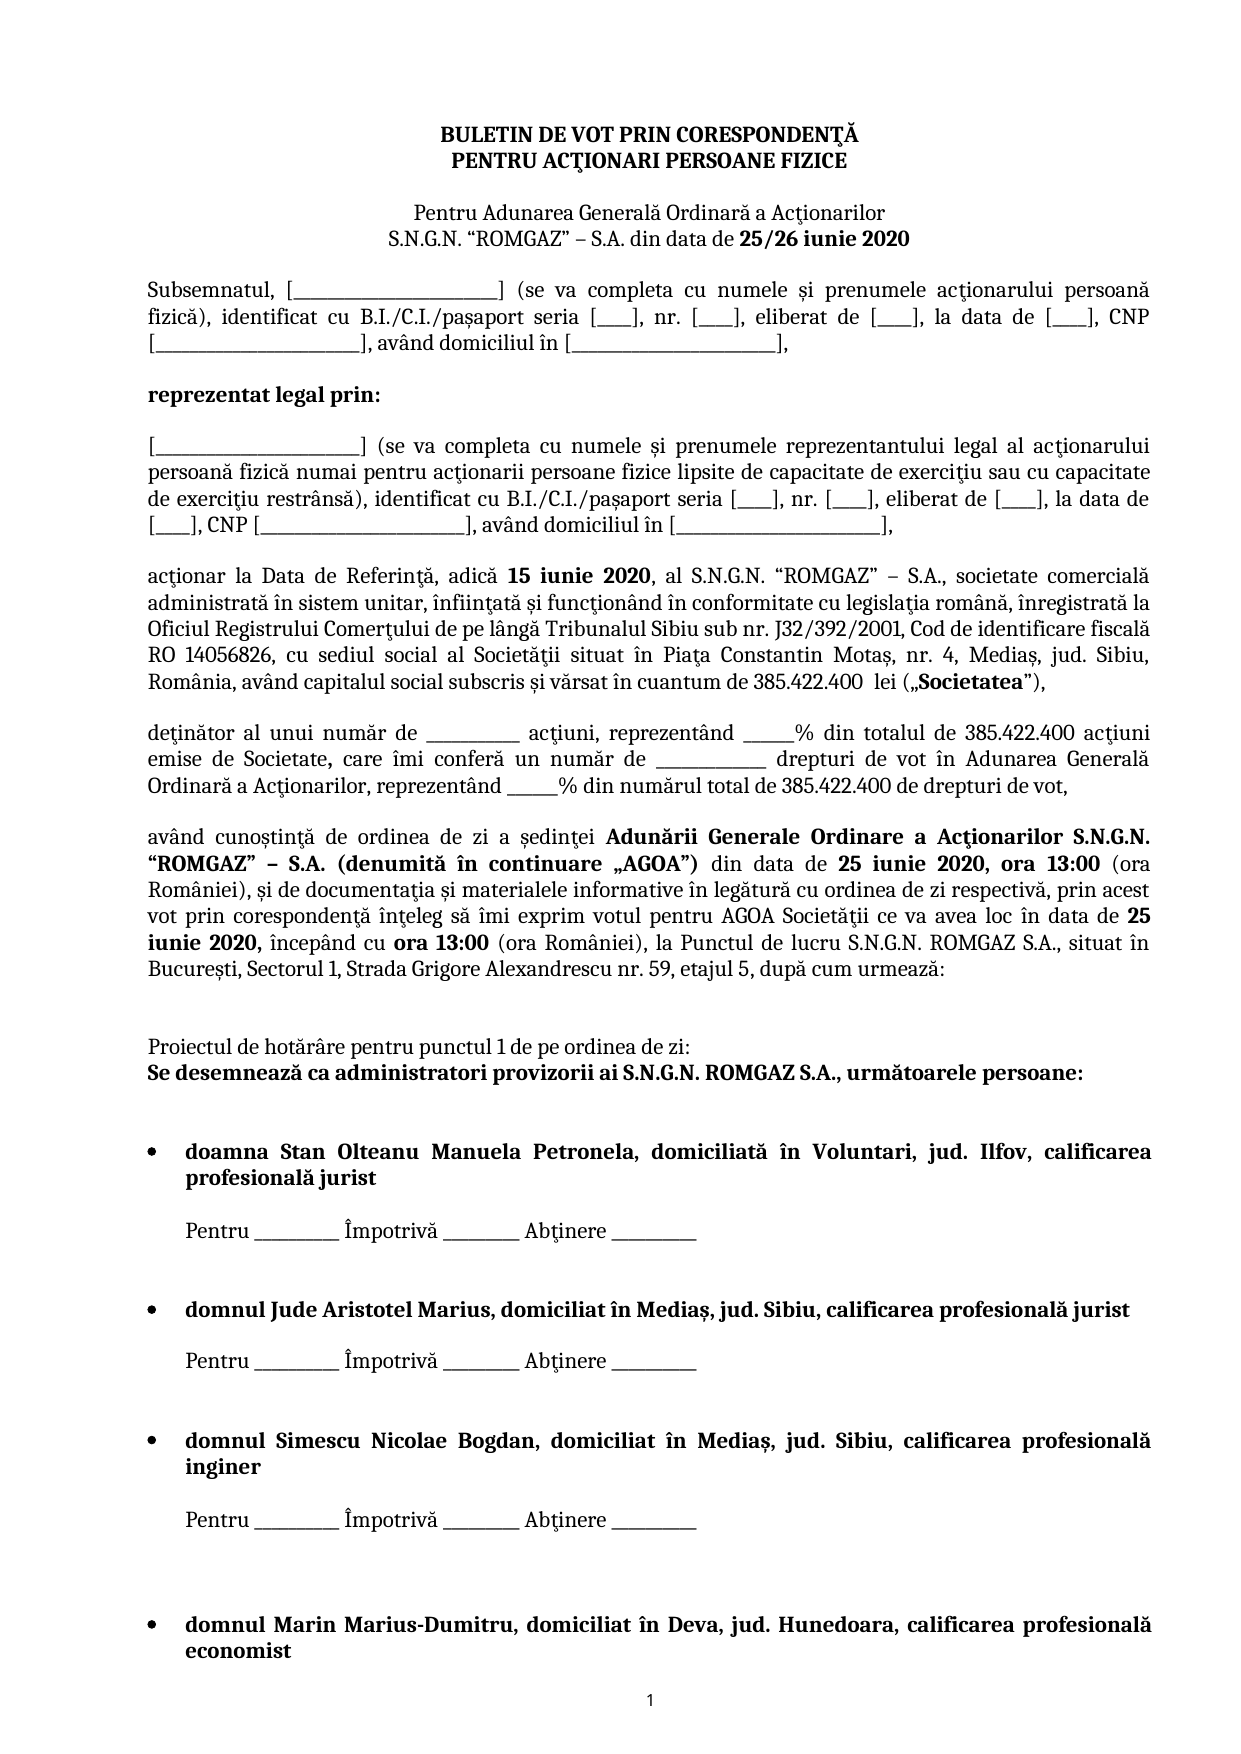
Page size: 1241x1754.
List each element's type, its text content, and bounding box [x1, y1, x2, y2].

text Se desemnează ca administratori provizorii ai S.N.G.N. ROMGAZ S.A., următoarele persoane: [148, 1060, 1153, 1086]
text Pentru __________ Împotrivă _________ Abţinere __________ [148, 1218, 1151, 1244]
list domnul Simescu Nicolae Bogdan, domiciliat în Mediaș, jud. Sibiu, calificarea profesională inginer [148, 1427, 1153, 1480]
text acţionar la Data de Referinţă, adică 15 iunie 2020, al S.N.G.N. “ROMGAZ” – S.A., societate comercială administrată în sistem unitar, înfiinţată şi funcţionând în conformitate cu legislaţia română, înregistrată la Oficiul Registrului Comerţului de pe lângă Tribunalul Sibiu sub nr. J32/392/2001, Cod de identificare fiscală RO 14056826, cu sediul social al Societăţii situat în Piaţa Constantin Motaş, nr. 4, Mediaş, jud. Sibiu, România, având capitalul social subscris şi vărsat în cuantum de 385.422.400 lei („Societatea”), [148, 563, 1151, 695]
text [________________________] (se va completa cu numele şi prenumele reprezentantului legal al acţionarului persoană fizică numai pentru acţionarii persoane fizice lipsite de capacitate de exerciţiu sau cu capacitate de exerciţiu restrânsă), identificat cu B.I./C.I./paşaport seria [____], nr. [____], eliberat de [____], la data de [____], CNP [________________________], având domiciliul în [________________________], [148, 433, 1151, 538]
text reprezentat legal prin: [148, 381, 1151, 408]
text BULETIN DE VOT PRIN CORESPONDENŢĂ [148, 122, 1151, 148]
text PENTRU ACŢIONARI PERSOANE FIZICE [148, 148, 1151, 174]
text având cunoştinţă de ordinea de zi a şedinţei Adunării Generale Ordinare a Acţionarilor S.N.G.N. “ROMGAZ” – S.A. (denumită în continuare „AGOA”) din data de 25 iunie 2020, ora 13:00 (ora României), şi de documentaţia şi materialele informative în legătură cu ordinea de zi respectivă, prin acest vot prin corespondenţă înţeleg să îmi exprim votul pentru AGOA Societăţii ce va avea loc în data de 25 iunie 2020, începând cu ora 13:00 (ora României), la Punctul de lucru S.N.G.N. ROMGAZ S.A., situat în București, Sectorul 1, Strada Grigore Alexandrescu nr. 59, etajul 5, după cum urmează: [148, 824, 1151, 982]
text Pentru Adunarea Generală Ordinară a Acţionarilor [148, 199, 1151, 226]
list domnul Jude Aristotel Marius, domiciliat în Mediaș, jud. Sibiu, calificarea profesională jurist [148, 1297, 1153, 1323]
text S.N.G.N. “ROMGAZ” – S.A. din data de 25/26 iunie 2020 [148, 226, 1151, 252]
text Pentru __________ Împotrivă _________ Abţinere __________ [148, 1348, 1151, 1375]
list domnul Marin Marius-Dumitru, domiciliat în Deva, jud. Hunedoara, calificarea profesională economist [148, 1612, 1153, 1664]
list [185, 1506, 1153, 1533]
text Proiectul de hotărâre pentru punctul 1 de pe ordinea de zi: [148, 1033, 1151, 1060]
list doamna Stan Olteanu Manuela Petronela, domiciliată în Voluntari, jud. Ilfov, calificarea profesională jurist [148, 1139, 1153, 1192]
text deţinător al unui număr de ___________ acţiuni, reprezentând ______% din totalul de 385.422.400 acţiuni emise de Societate, care îmi conferă un număr de _____________ drepturi de vot în Adunarea Generală Ordinară a Acţionarilor, reprezentând ______% din numărul total de 385.422.400 de drepturi de vot, [148, 720, 1151, 799]
text Subsemnatul, [________________________] (se va completa cu numele şi prenumele acţionarului persoană fizică), identificat cu B.I./C.I./paşaport seria [____], nr. [____], eliberat de [____], la data de [____], CNP [________________________], având domiciliul în [________________________], [148, 277, 1151, 356]
